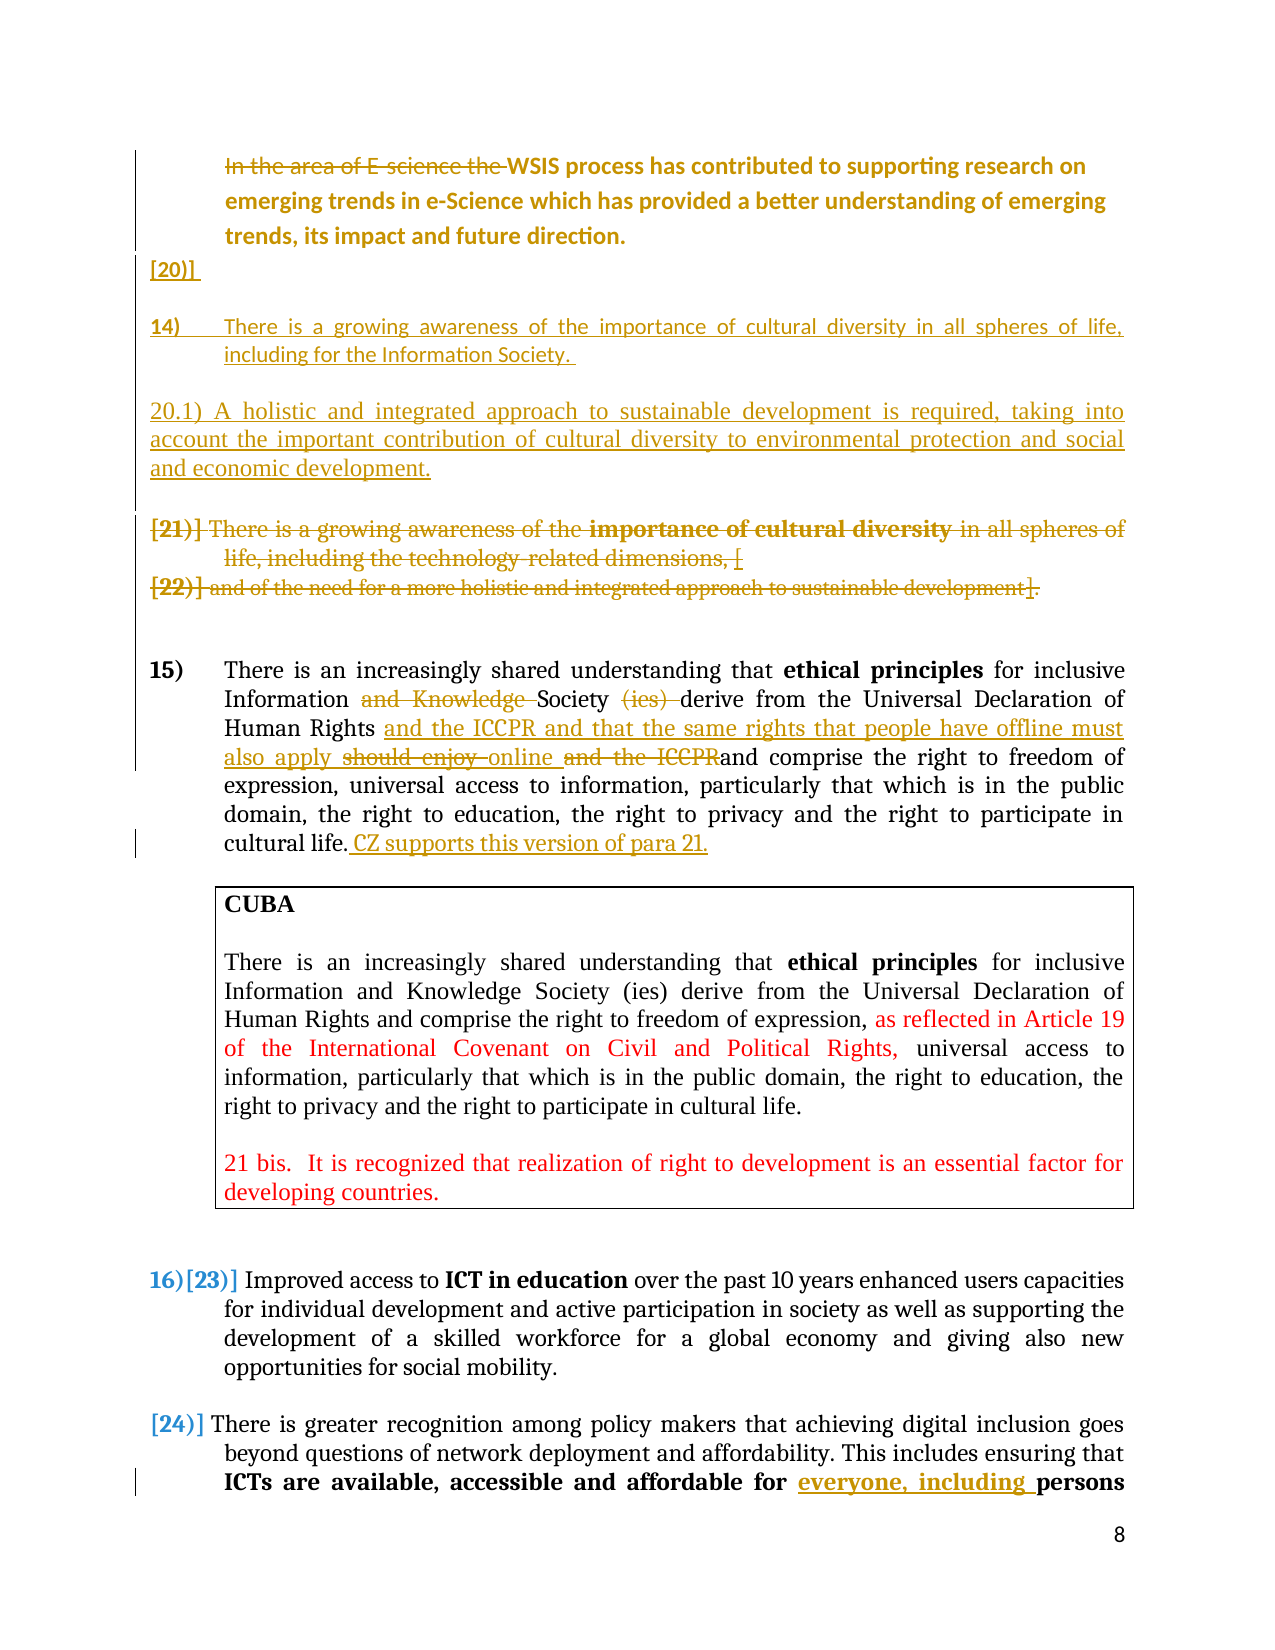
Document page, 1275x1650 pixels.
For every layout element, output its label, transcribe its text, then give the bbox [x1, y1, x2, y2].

text CUBA [216, 888, 1133, 918]
list There is an increasingly shared understanding that ethical principles for inclusive Information Society derive from the Universal Declaration of Human Rights and comprise the right to freedom of expression, universal access to information, particularly that which is in the public domain, the right to education, the right to privacy and the right to participate in cultural life. [150, 656, 1125, 858]
text 21 bis. It is recognized that realization of right to development is an essential factor for developing countries. [216, 1145, 1133, 1208]
text There is an increasingly shared understanding that ethical principles for inclusive Information and Knowledge Society (ies) derive from the Universal Declaration of Human Rights and comprise the right to freedom of expression, as reflected in Article 19 of the International Covenant on Civil and Political Rights, universal access to information, particularly that which is in the public domain, the right to education, the right to privacy and the right to participate in cultural life. [216, 944, 1133, 1119]
list WSIS process has contributed to supporting research on emerging trends in e-Science which has provided a better understanding of emerging trends, its impact and future direction. [225, 150, 1125, 251]
list Improved access to ICT in education over the past 10 years enhanced users capacities for individual development and active participation in society as well as supporting the development of a skilled workforce for a global economy and giving also new opportunities for social mobility. [150, 1266, 1125, 1381]
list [150, 1410, 1125, 1496]
